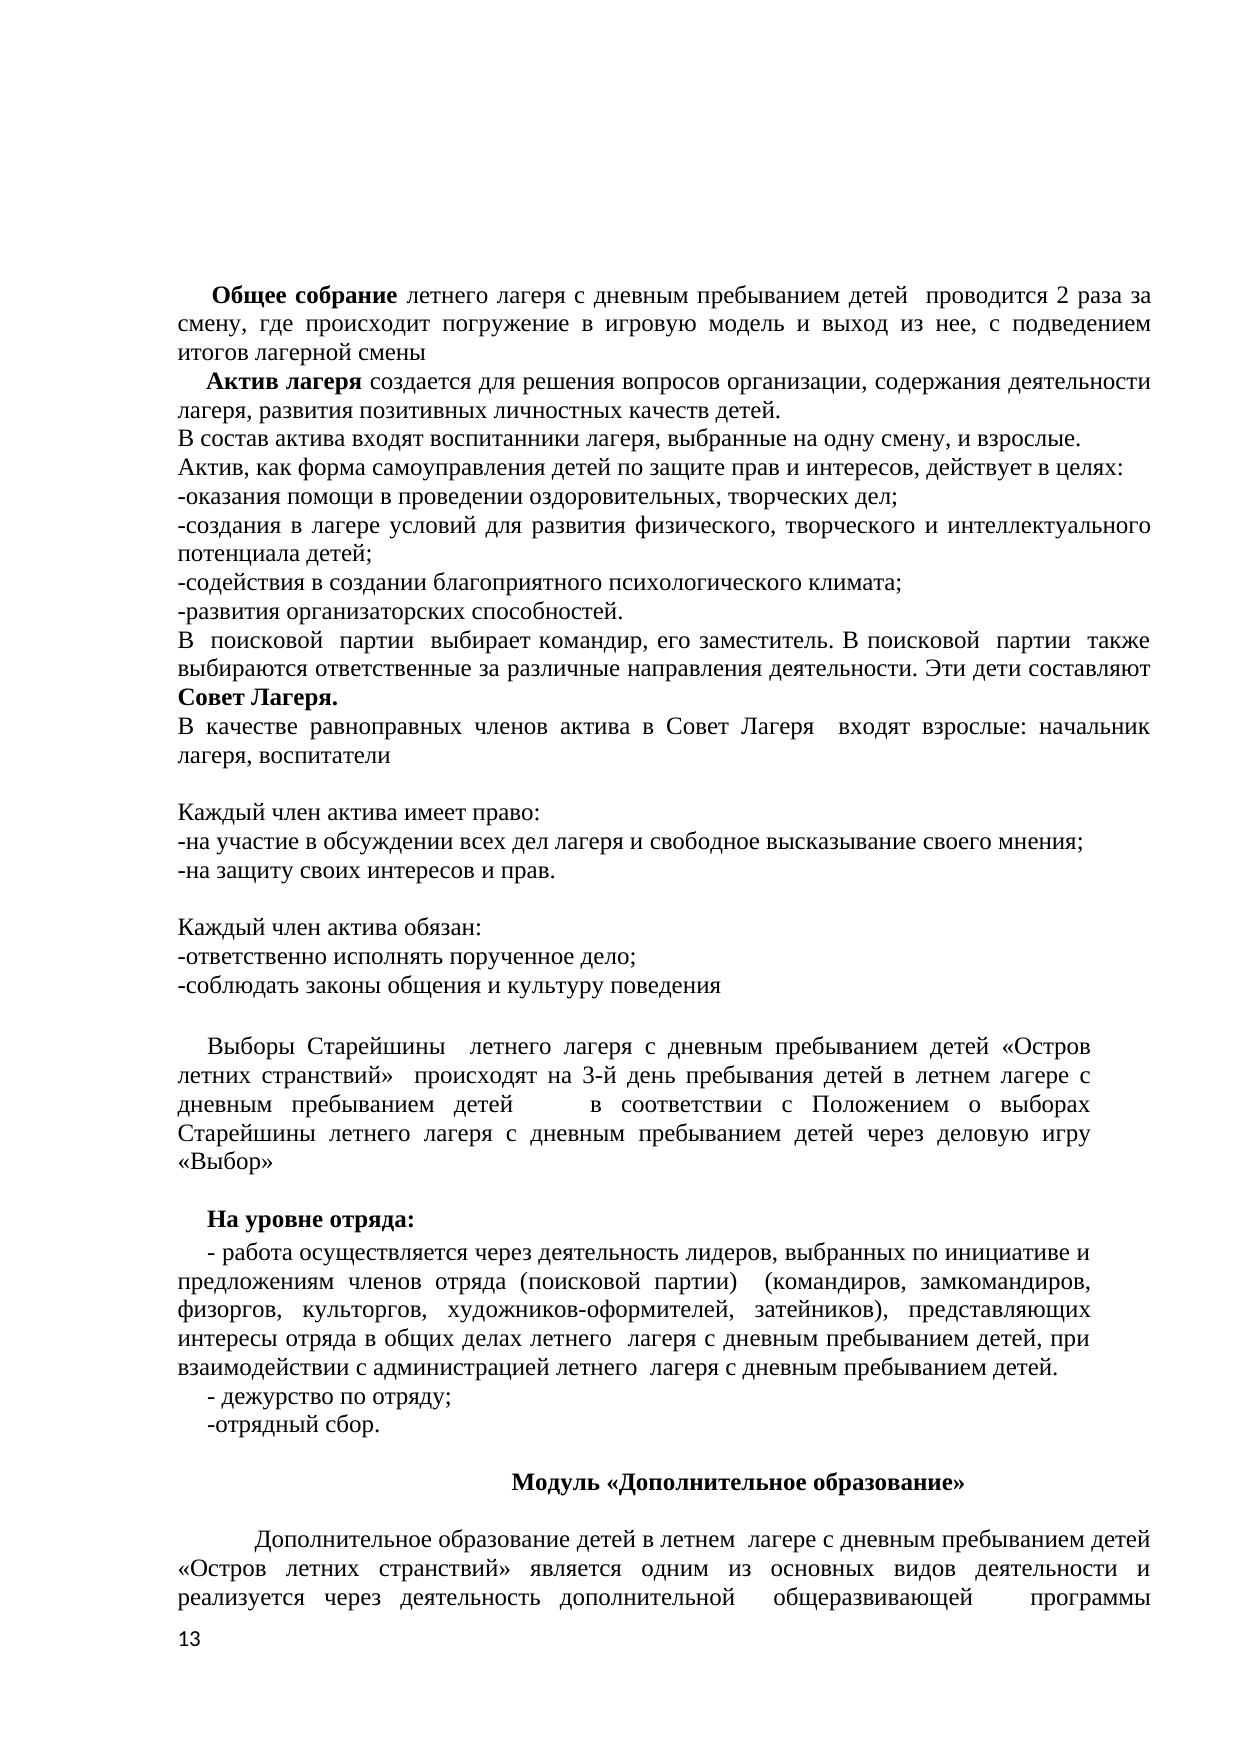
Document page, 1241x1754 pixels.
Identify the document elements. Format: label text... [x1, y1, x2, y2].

text -на участие в обсуждении всех дел лагеря и свободное высказывание своего мнения; [177, 826, 1152, 855]
text Актив лагеря создается для решения вопросов организации, содержания деятельности лагеря, развития позитивных личностных качеств детей. [177, 366, 1152, 423]
text На уровне отряда: [177, 1204, 1092, 1233]
text -содействия в создании благоприятного психологического климата; [177, 567, 1152, 596]
text -развития организаторских способностей. [177, 596, 1152, 625]
text - дежурство по отряду; [177, 1381, 1091, 1409]
text Общее собрание летнего лагеря с дневным пребыванием детей проводится 2 раза за смену, где происходит погружение в игровую модель и выход из нее, с подведением итогов лагерной смены [177, 280, 1152, 366]
text -создания в лагере условий для развития физического, творческого и интеллектуального потенциала детей; [177, 510, 1152, 567]
text Актив, как форма самоуправления детей по защите прав и интересов, действует в целях: [177, 452, 1152, 481]
text В качестве равноправных членов актива в Совет Лагеря входят взрослые: начальник лагеря, воспитатели [177, 711, 1152, 768]
text -соблюдать законы общения и культуру поведения [177, 970, 1152, 998]
text -оказания помощи в проведении оздоровительных, творческих дел; [177, 481, 1152, 510]
text В поисковой партии выбирает командир, его заместитель. В поисковой партии также выбираются ответственные за различные направления деятельности. Эти дети составляют Совет Лагеря. [177, 625, 1152, 711]
text -ответственно исполнять порученное дело; [177, 941, 1152, 970]
text Каждый член актива обязан: [177, 912, 1152, 941]
text Каждый член актива имеет право: [177, 797, 1152, 826]
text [177, 1524, 1152, 1611]
text - работа осуществляется через деятельность лидеров, выбранных по инициативе и предложениям членов отряда (поисковой партии) (командиров, замкомандиров, физоргов, культоргов, художников-оформителей, затейников), представляющих интересы отряда в общих делах летнего лагеря с дневным пребыванием детей, при взаимодействии с администрацией летнего лагеря с дневным пребыванием детей. [177, 1237, 1091, 1381]
subtitle Модуль «Дополнительное образование» [273, 1467, 1152, 1496]
text В состав актива входят воспитанники лагеря, выбранные на одну смену, и взрослые. [177, 423, 1152, 452]
text Выборы Старейшины летнего лагеря с дневным пребыванием детей «Остров летних странствий» происходят на 3-й день пребывания детей в летнем лагере с дневным пребыванием детей в соответствии с Положением о выборах Старейшины летнего лагеря с дневным пребыванием детей через деловую игру «Выбор» [177, 1031, 1091, 1175]
text -отрядный сбор. [177, 1409, 1092, 1438]
text -на защиту своих интересов и прав. [177, 855, 1152, 883]
